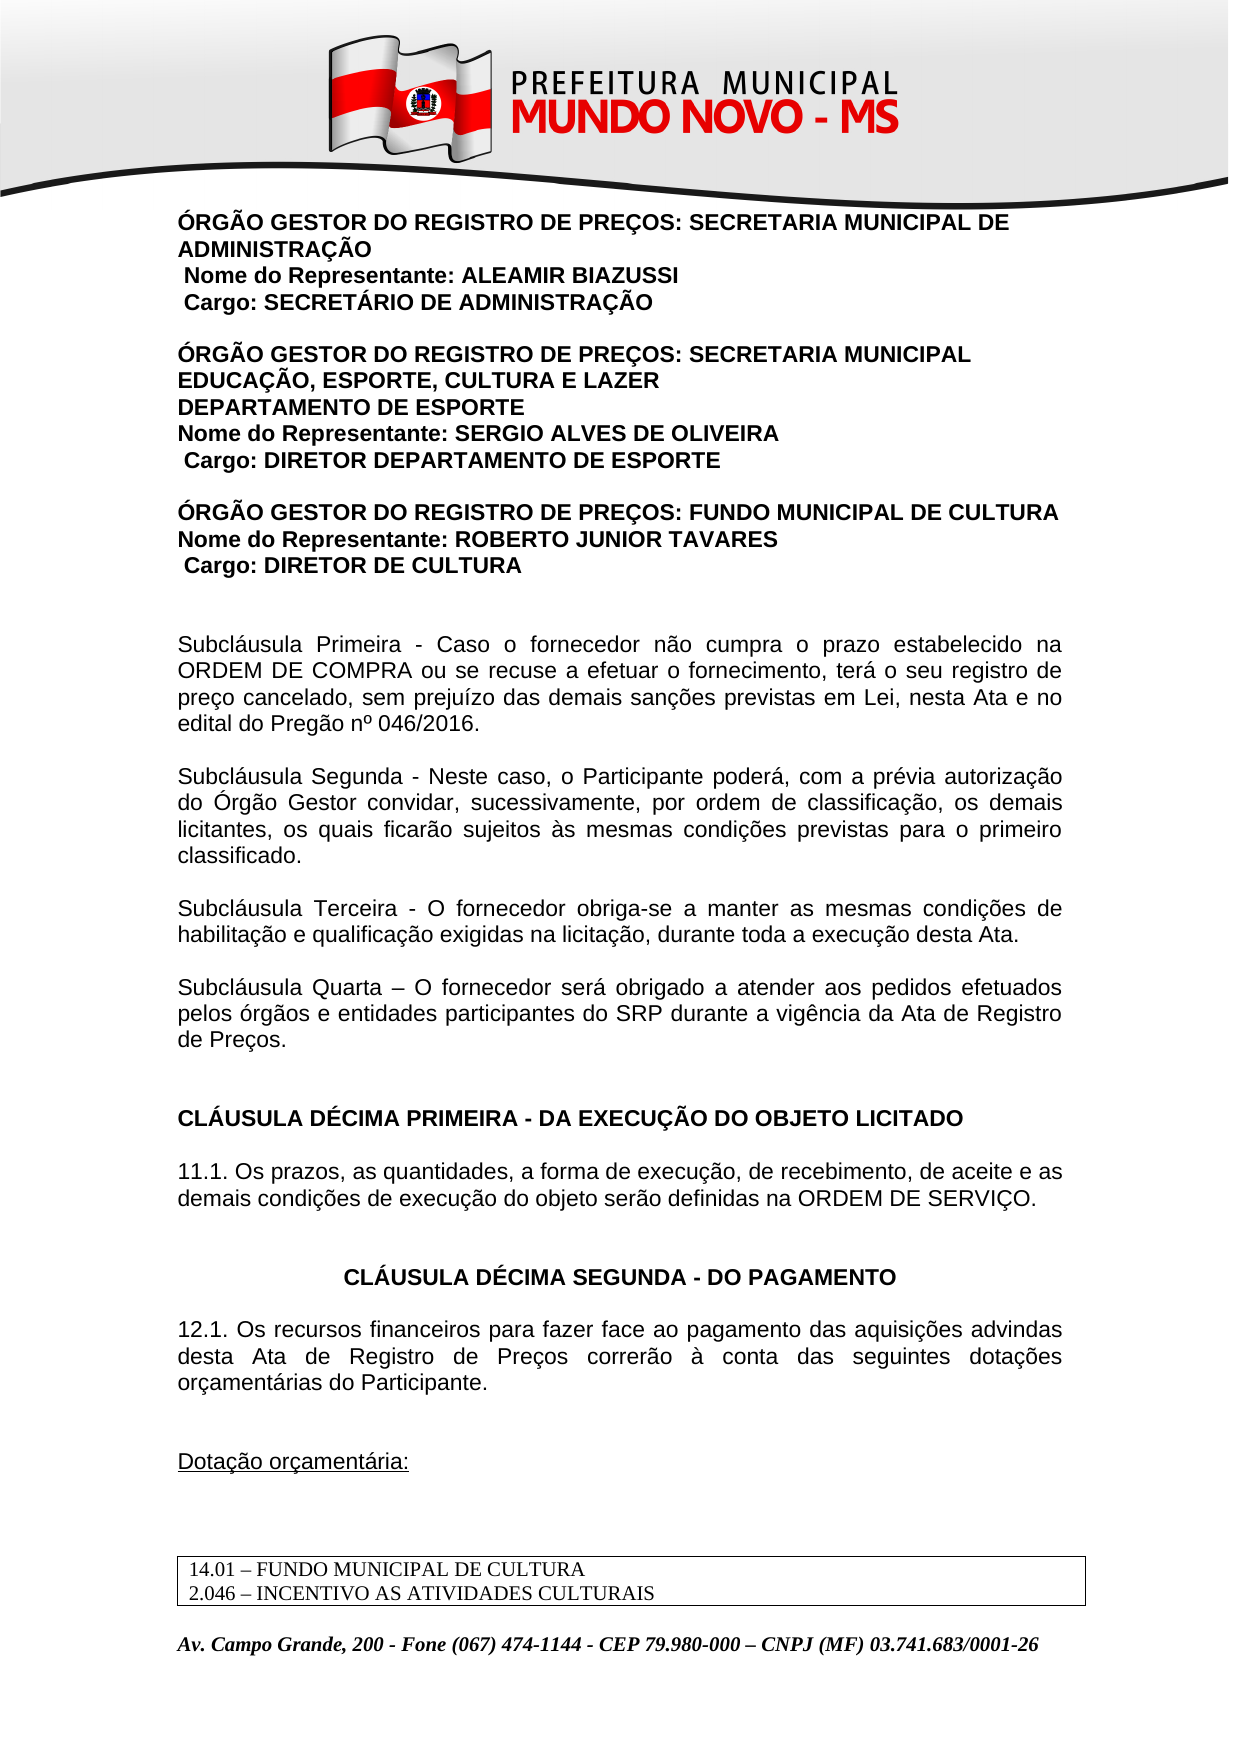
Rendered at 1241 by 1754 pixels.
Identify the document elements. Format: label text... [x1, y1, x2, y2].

text ÓRGÃO GESTOR DO REGISTRO DE PREÇOS: FUNDO MUNICIPAL DE CULTURA [177, 499, 1063, 526]
text Subcláusula Segunda - Neste caso, o Participante poderá, com a prévia autorização do Órgão Gestor convidar, sucessivamente, por ordem de classificação, os demais licitantes, os quais ficarão sujeitos às mesmas condições previstas para o primeiro classificado. [177, 763, 1063, 868]
text ÓRGÃO GESTOR DO REGISTRO DE PREÇOS: SECRETARIA MUNICIPAL EDUCAÇÃO, ESPORTE, CULTURA E LAZER [177, 341, 1063, 394]
text Nome do Representante: ROBERTO JUNIOR TAVARES [177, 526, 1063, 552]
text Cargo: SECRETÁRIO DE ADMINISTRAÇÃO [177, 288, 1063, 315]
text ÓRGÃO GESTOR DO REGISTRO DE PREÇOS: SECRETARIA MUNICIPAL DE ADMINISTRAÇÃO [177, 210, 1063, 262]
text Cargo: DIRETOR DEPARTAMENTO DE ESPORTE [177, 447, 1063, 473]
text CLÁUSULA DÉCIMA SEGUNDA - DO PAGAMENTO [177, 1263, 1063, 1290]
text Subcláusula Terceira - O fornecedor obriga-se a manter as mesmas condições de habilitação e qualificação exigidas na licitação, durante toda a execução desta Ata. [177, 894, 1063, 947]
text 11.1. Os prazos, as quantidades, a forma de execução, de recebimento, de aceite e as demais condições de execução do objeto serão definidas na ORDEM DE SERVIÇO. [177, 1158, 1063, 1211]
picture [0, 0, 1229, 210]
text Subcláusula Primeira - Caso o fornecedor não cumpra o prazo estabelecido na ORDEM DE COMPRA ou se recuse a efetuar o fornecimento, terá o seu registro de preço cancelado, sem prejuízo das demais sanções previstas em Lei, nesta Ata e no edital do Pregão nº 046/2016. [177, 631, 1063, 736]
text Nome do Representante: SERGIO ALVES DE OLIVEIRA [177, 420, 1063, 447]
text Subcláusula Quarta – O fornecedor será obrigado a atender aos pedidos efetuados pelos órgãos e entidades participantes do SRP durante a vigência da Ata de Registro de Preços. [177, 974, 1063, 1053]
text 12.1. Os recursos financeiros para fazer face ao pagamento das aquisições advindas desta Ata de Registro de Preços correrão à conta das seguintes dotações orçamentárias do Participante. [177, 1316, 1063, 1395]
text Dotação orçamentária: [177, 1448, 1063, 1474]
text DEPARTAMENTO DE ESPORTE [177, 394, 1063, 420]
text Cargo: DIRETOR DE CULTURA [177, 552, 1063, 578]
text Nome do Representante: ALEAMIR BIAZUSSI [177, 262, 1063, 288]
text CLÁUSULA DÉCIMA PRIMEIRA - DA EXECUÇÃO DO OBJETO LICITADO [177, 1105, 1063, 1132]
